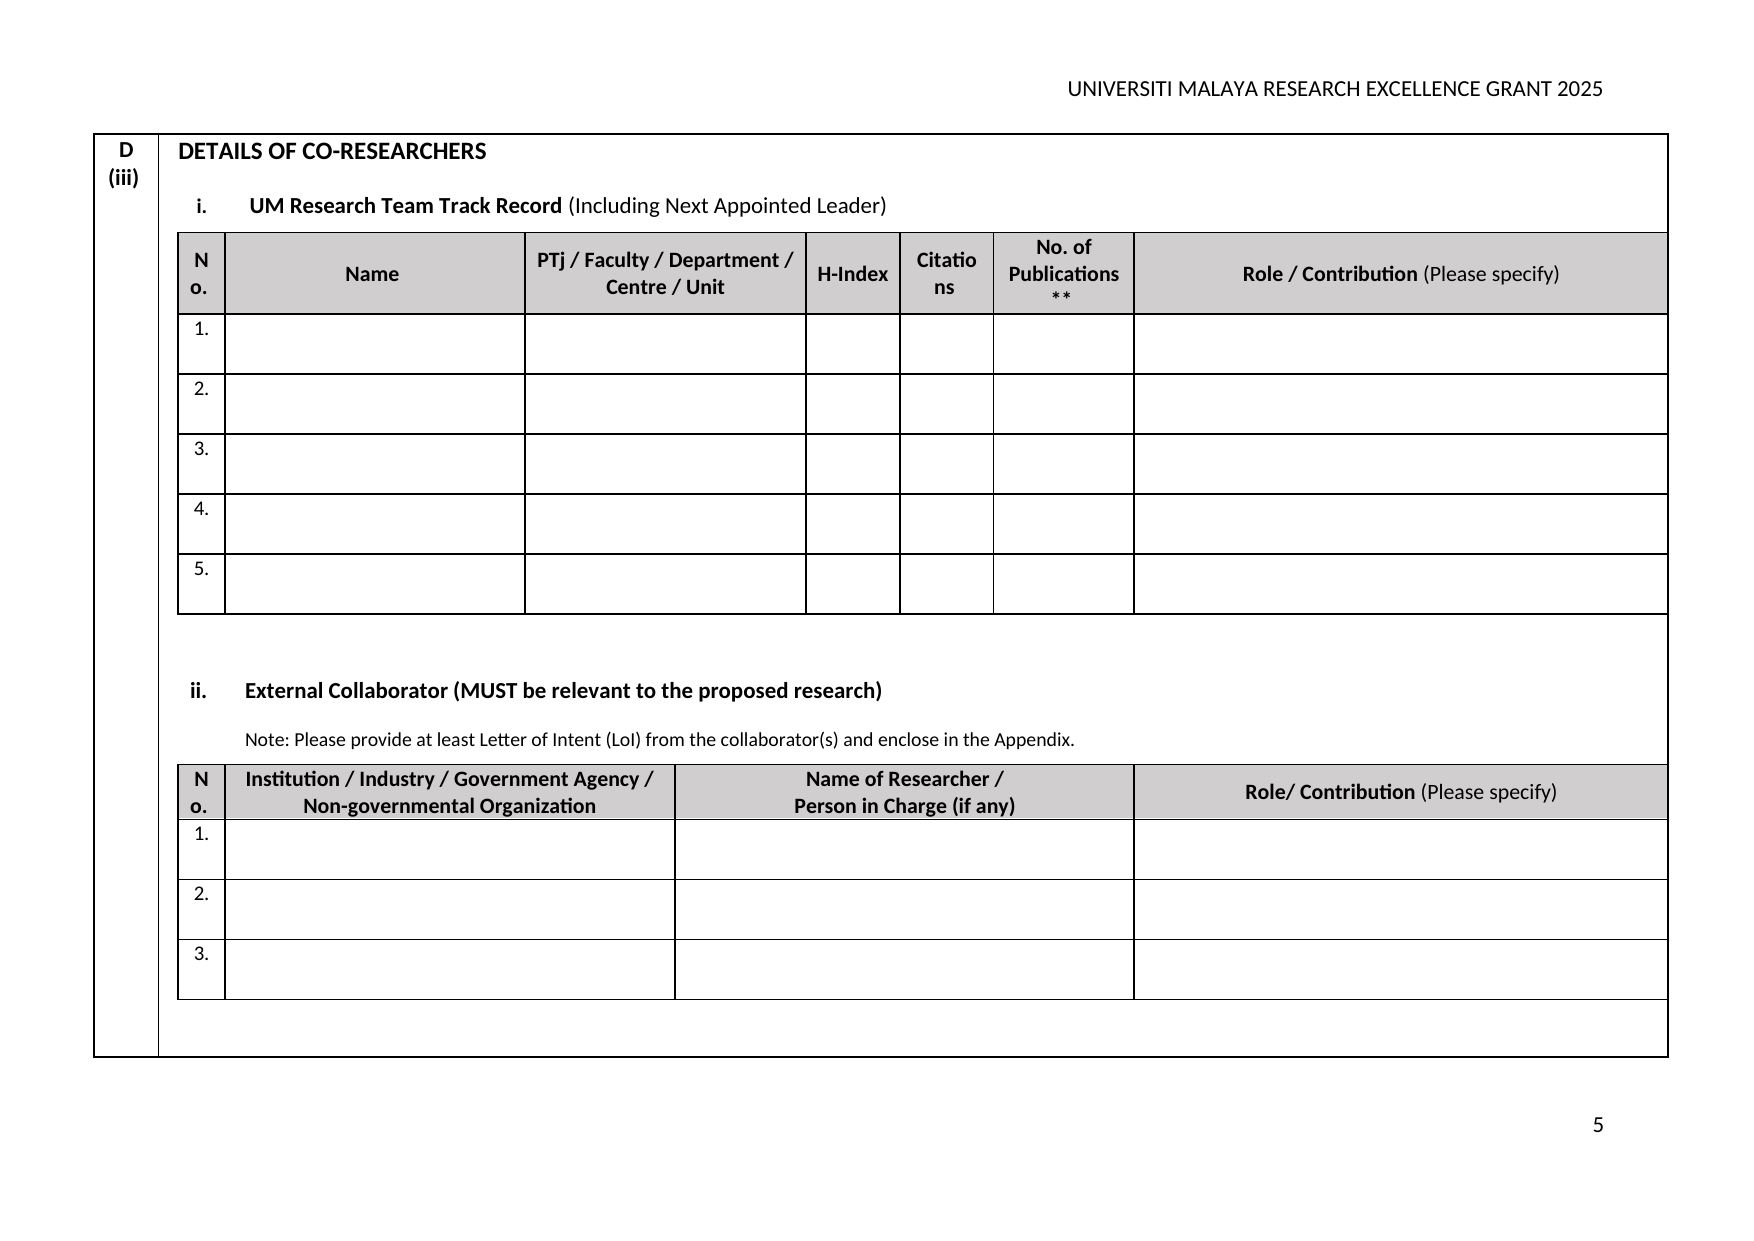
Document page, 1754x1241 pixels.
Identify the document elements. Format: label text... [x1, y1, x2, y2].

table_header D (iii) [95, 135, 158, 1056]
table_header DETAILS OF CO-RESEARCHERS UM Research Team Track Record (Including Next Appointed Leader) External Collaborator (MUST be relevant to the proposed research) Note: Please provide at least Letter of Intent (LoI) from the collaborator(s) and enclose in the Appendix. [159, 135, 1667, 1056]
